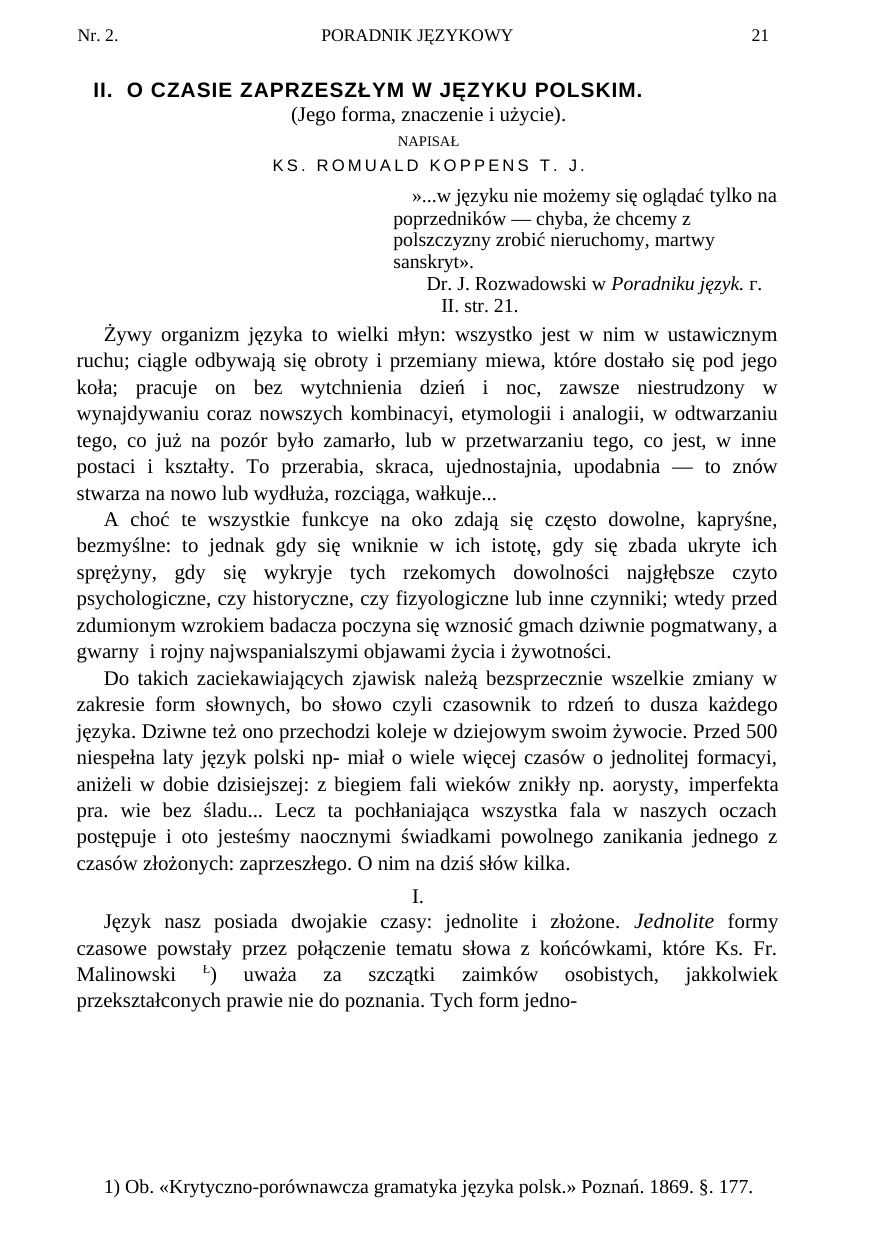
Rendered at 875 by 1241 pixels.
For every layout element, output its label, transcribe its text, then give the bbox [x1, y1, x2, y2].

text »...w języku nie możemy się oglądać tylko na poprzedników — chyba, że chcemy z polszczyzny zrobić nieruchomy, martwy sanskryt». [393, 185, 778, 273]
text Żywy organizm języka to wielki młyn: wszystko jest w nim w ustawicznym ruchu; ciągle odbywają się obroty i przemiany miewa, które dostało się pod jego koła; pracuje on bez wytchnienia dzień i noc, zawsze niestrudzony w wynajdywaniu coraz nowszych kombinacyi, etymologii i analogii, w odtwarzaniu tego, co już na pozór było zamarło, lub w przetwarzaniu tego, co jest, w inne postaci i kształty. To przerabia, skraca, ujednostajnia, upodabnia — to znów stwarza na nowo lub wydłuża, rozciąga, wałkuje... [76, 320, 778, 505]
list O CZASIE ZAPRZESZŁYM W JĘZYKU POLSKIM. [93, 81, 778, 102]
text Nr. 2. [77, 27, 118, 45]
text KS. ROMUALD KOPPENS T. J. [78, 152, 778, 177]
text NAPISAŁ [78, 127, 778, 152]
text (Jego forma, znaczenie i użycie). [78, 102, 778, 127]
text 21 [751, 27, 769, 44]
text 1) Ob. «Krytyczno-porównawcza gramatyka języka polsk.» Poznań. 1869. §. 177. [76, 1178, 754, 1198]
text Język nasz posiada dwojakie czasy: jednolite i złożone. Jednolite formy czasowe powstały przez połączenie tematu słowa z końcówkami, które Ks. Fr. Malinowski Ł) uważa za szczątki zaimków osobistych, jakkolwiek przekształconych prawie nie do poznania. Tych form jedno- [76, 907, 778, 1013]
text Dr. J. Rozwadowski w Poradniku język. г. II. str. 21. [426, 273, 778, 317]
text I. [393, 886, 778, 907]
text A choć te wszystkie funkcye na oko zdają się często dowolne, kapryśne, bezmyślne: to jednak gdy się wniknie w ich istotę, gdy się zbada ukryte ich sprężyny, gdy się wykryje tych rzekomych dowolności najgłębsze czyto psychologiczne, czy historyczne, czy fizyologiczne lub inne czynniki; wtedy przed zdumionym wzrokiem badacza poczyna się wznosić gmach dziwnie pogmatwany, a gwarny i rojny najwspanialszymi objawami życia i żywotności. [76, 505, 778, 664]
text Do takich zaciekawiających zjawisk należą bezsprzecznie wszelkie zmiany w zakresie form słownych, bo słowo czyli czasownik to rdzeń to dusza każdego języka. Dziwne też ono przechodzi koleje w dziejowym swoim żywocie. Przed 500 niespełna laty język polski np- miał o wiele więcej czasów o jednolitej formacyi, aniżeli w dobie dzisiejszej: z biegiem fali wieków znikły np. aorysty, imperfekta pra. wie bez śladu... Lecz ta pochłaniająca wszystka fala w naszych oczach postępuje i oto jesteśmy naocznymi świadkami powolnego zanikania jednego z czasów złożonych: zaprzeszłego. O nim na dziś słów kilka. [76, 664, 778, 876]
text PORADNIK JĘZYKOWY [321, 27, 513, 45]
